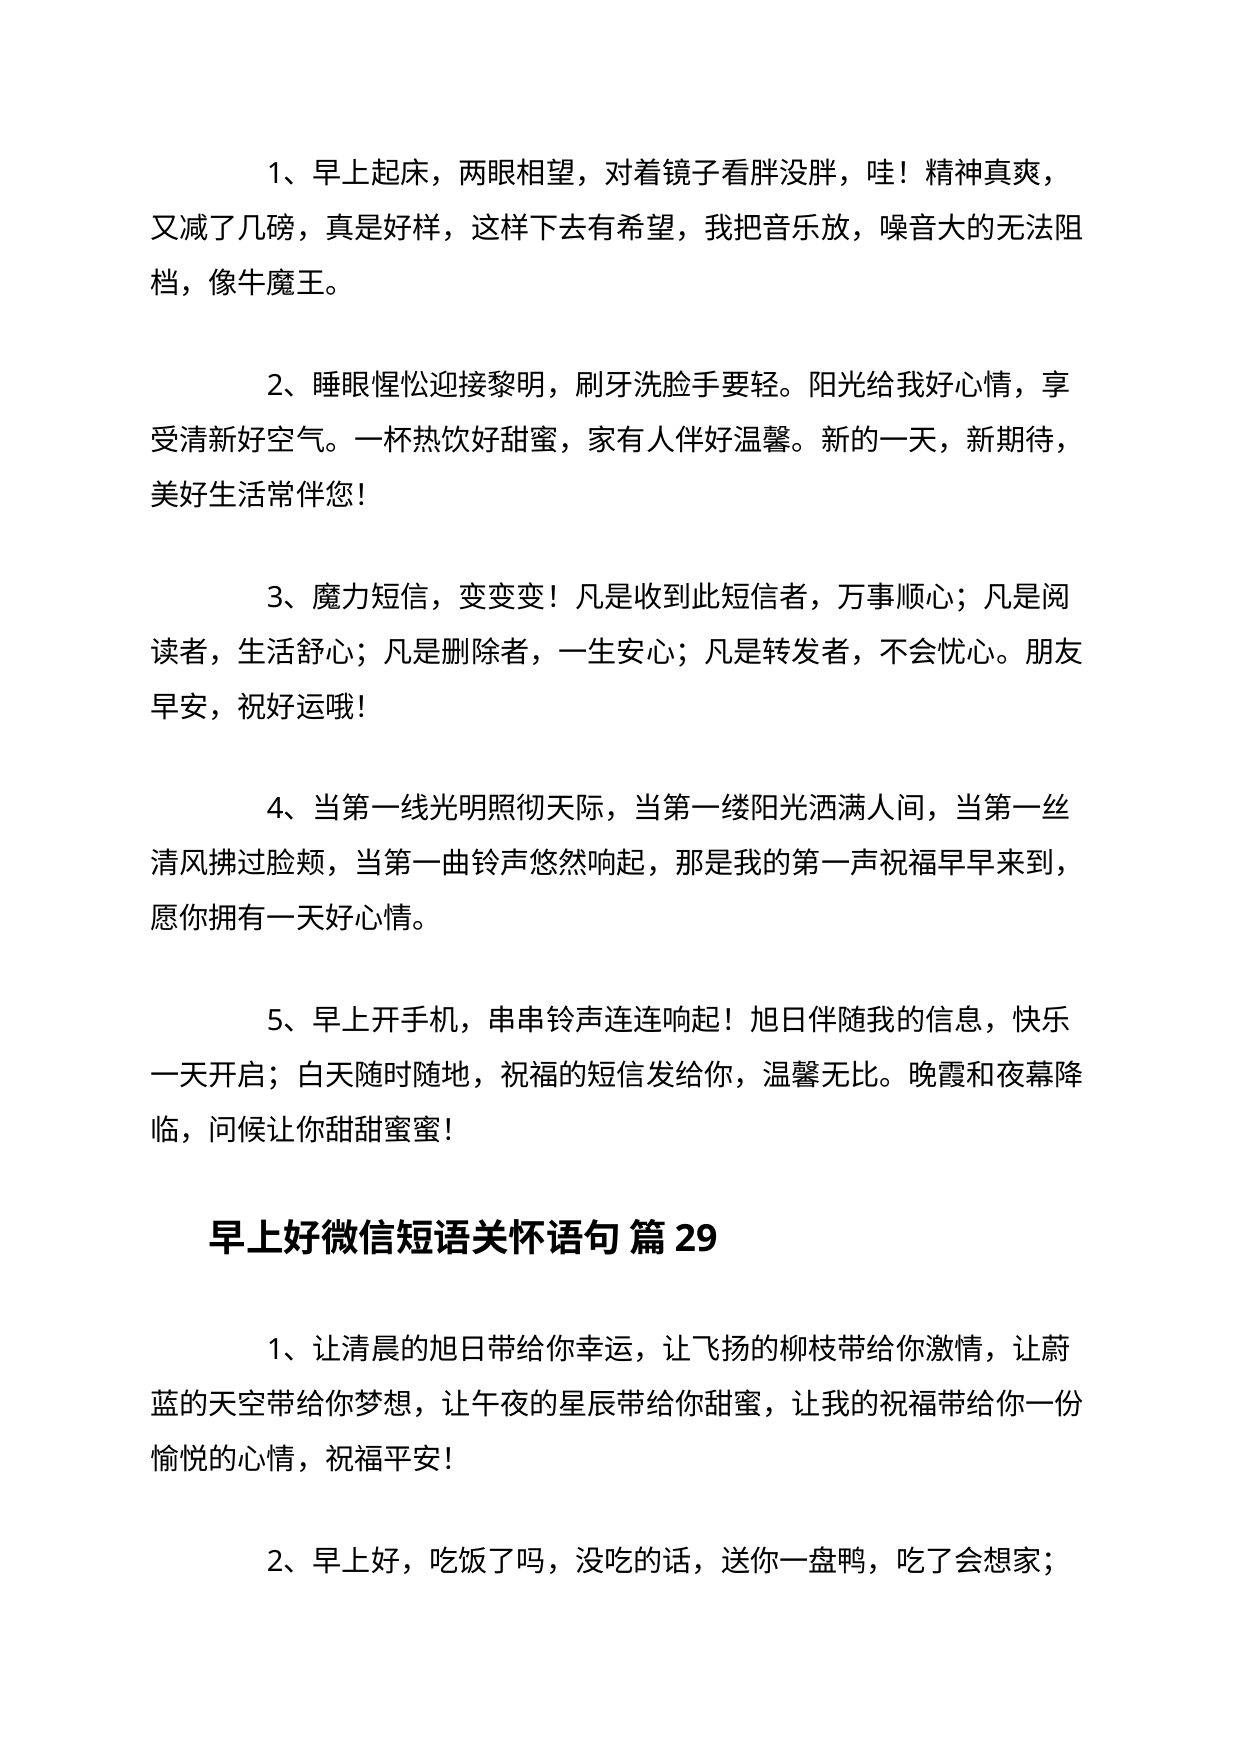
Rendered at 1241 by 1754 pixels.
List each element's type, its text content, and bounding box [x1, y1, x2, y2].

text 2、睡眼惺忪迎接黎明，刷牙洗脸手要轻。阳光给我好心情，享受清新好空气。一杯热饮好甜蜜，家有人伴好温馨。新的一天，新期待，美好生活常伴您！ [150, 362, 1090, 514]
text 3、魔力短信，变变变！凡是收到此短信者，万事顺心；凡是阅读者，生活舒心；凡是删除者，一生安心；凡是转发者，不会忧心。朋友早安，祝好运哦！ [150, 573, 1090, 726]
text 1、早上起床，两眼相望，对着镜子看胖没胖，哇！精神真爽，又减了几磅，真是好样，这样下去有希望，我把音乐放，噪音大的无法阻档，像牛魔王。 [150, 150, 1090, 302]
text 1、让清晨的旭日带给你幸运，让飞扬的柳枝带给你激情，让蔚蓝的天空带给你梦想，让午夜的星辰带给你甜蜜，让我的祝福带给你一份愉悦的心情，祝福平安！ [150, 1326, 1090, 1478]
text 4、当第一线光明照彻天际，当第一缕阳光洒满人间，当第一丝清风拂过脸颊，当第一曲铃声悠然响起，那是我的第一声祝福早早来到，愿你拥有一天好心情。 [150, 785, 1090, 937]
text 早上好微信短语关怀语句 篇29 [150, 1208, 1090, 1263]
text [150, 1538, 1090, 1580]
text 5、早上开手机，串串铃声连连响起！旭日伴随我的信息，快乐一天开启；白天随时随地，祝福的短信发给你，温馨无比。晚霞和夜幕降临，问候让你甜甜蜜蜜！ [150, 997, 1090, 1149]
